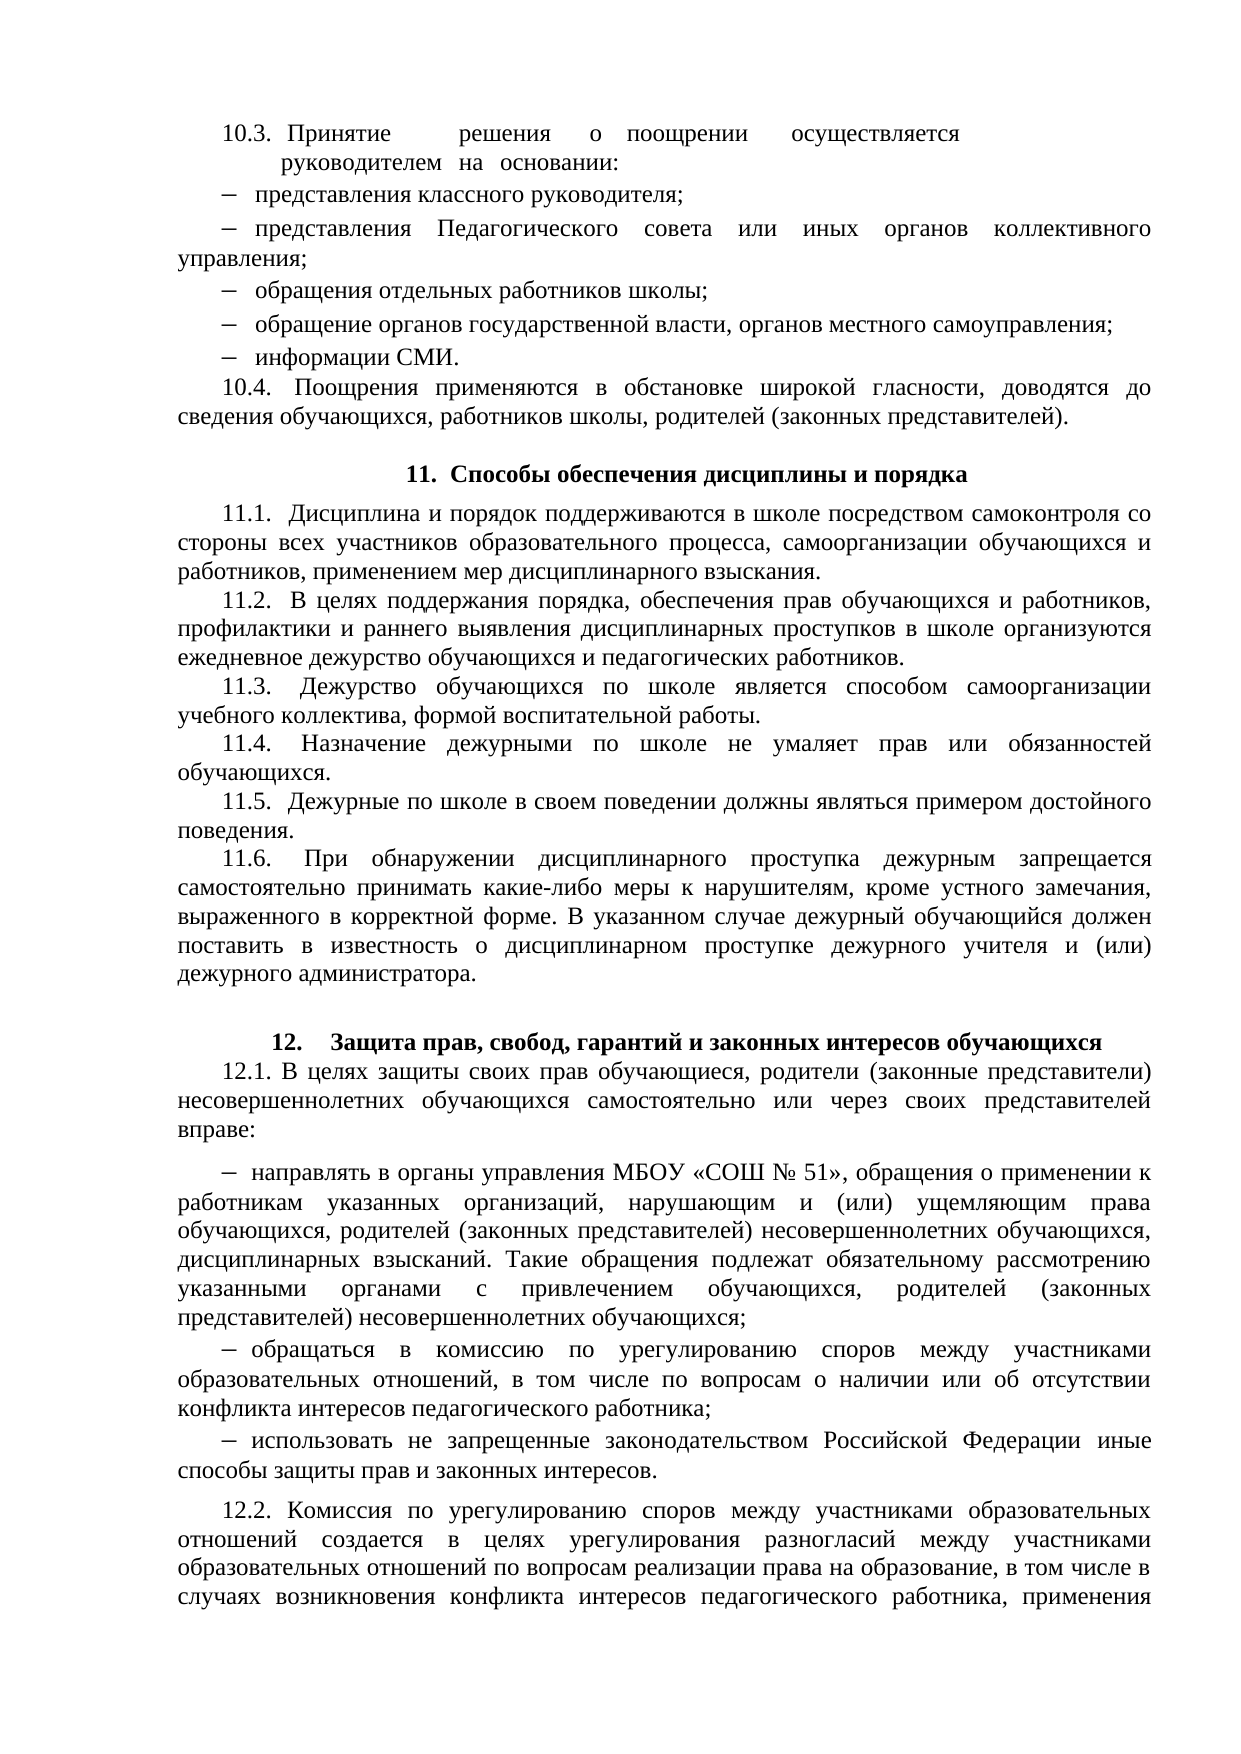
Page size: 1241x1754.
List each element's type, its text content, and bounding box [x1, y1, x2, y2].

subtitle Защита прав, свобод, гарантий и законных интересов обучающихся [177, 1027, 1152, 1056]
list Дежурство обучающихся по школе является способом самоорганизации учебного коллектива, формой воспитательной работы. [177, 671, 1152, 728]
list обращаться в комиссию по урегулированию споров между участниками образовательных отношений, в том числе по вопросам о наличии или об отсутствии конфликта интересов педагогического работника; [177, 1331, 1152, 1422]
list использовать не запрещенные законодательством Российской Федерации иные способы защиты прав и законных интересов. [177, 1422, 1152, 1484]
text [177, 1495, 1152, 1610]
list информации СМИ. [177, 338, 1152, 372]
list направлять в органы управления МБОУ «СОШ № 51», обращения о применении к работникам указанных организаций, нарушающим и (или) ущемляющим права обучающихся, родителей (законных представителей) несовершеннолетних обучающихся, дисциплинарных взысканий. Такие обращения подлежат обязательному рассмотрению указанными органами с привлечением обучающихся, родителей (законных представителей) несовершеннолетних обучающихся; [177, 1153, 1152, 1331]
list Назначение дежурными по школе не умаляет прав или обязанностей обучающихся. [177, 728, 1152, 786]
list Дежурные по школе в своем поведении должны являться примером достойного поведения. [177, 786, 1152, 843]
list Поощрения применяются в обстановке широкой гласности, доводятся до сведения обучающихся, работников школы, родителей (законных представителей). [177, 372, 1152, 429]
list обращение органов государственной власти, органов местного самоуправления; [177, 305, 1152, 338]
list представления классного руководителя; [177, 176, 1152, 209]
list При обнаружении дисциплинарного проступка дежурным запрещается самостоятельно принимать какие-либо меры к нарушителям, кроме устного замечания, выраженного в корректной форме. В указанном случае дежурный обучающийся должен поставить в известность о дисциплинарном проступке дежурного учителя и (или) дежурного администратора. [177, 843, 1152, 987]
text 12.1. В целях защиты своих прав обучающиеся, родители (законные представители) несовершеннолетних обучающихся самостоятельно или через своих представителей вправе: [177, 1056, 1152, 1142]
subtitle Способы обеспечения дисциплины и порядка [177, 459, 1152, 488]
list представления Педагогического совета или иных органов коллективного управления; [177, 209, 1152, 271]
list Дисциплина и порядок поддерживаются в школе посредством самоконтроля со стороны всех участников образовательного процесса, самоорганизации обучающихся и работников, применением мер дисциплинарного взыскания. [177, 498, 1152, 585]
list Принятие решения о поощрении осуществляется руководителем на основании: [177, 118, 1152, 176]
list В целях поддержания порядка, обеспечения прав обучающихся и работников, профилактики и раннего выявления дисциплинарных проступков в школе организуются ежедневное дежурство обучающихся и педагогических работников. [177, 585, 1152, 671]
list обращения отдельных работников школы; [177, 271, 1152, 305]
